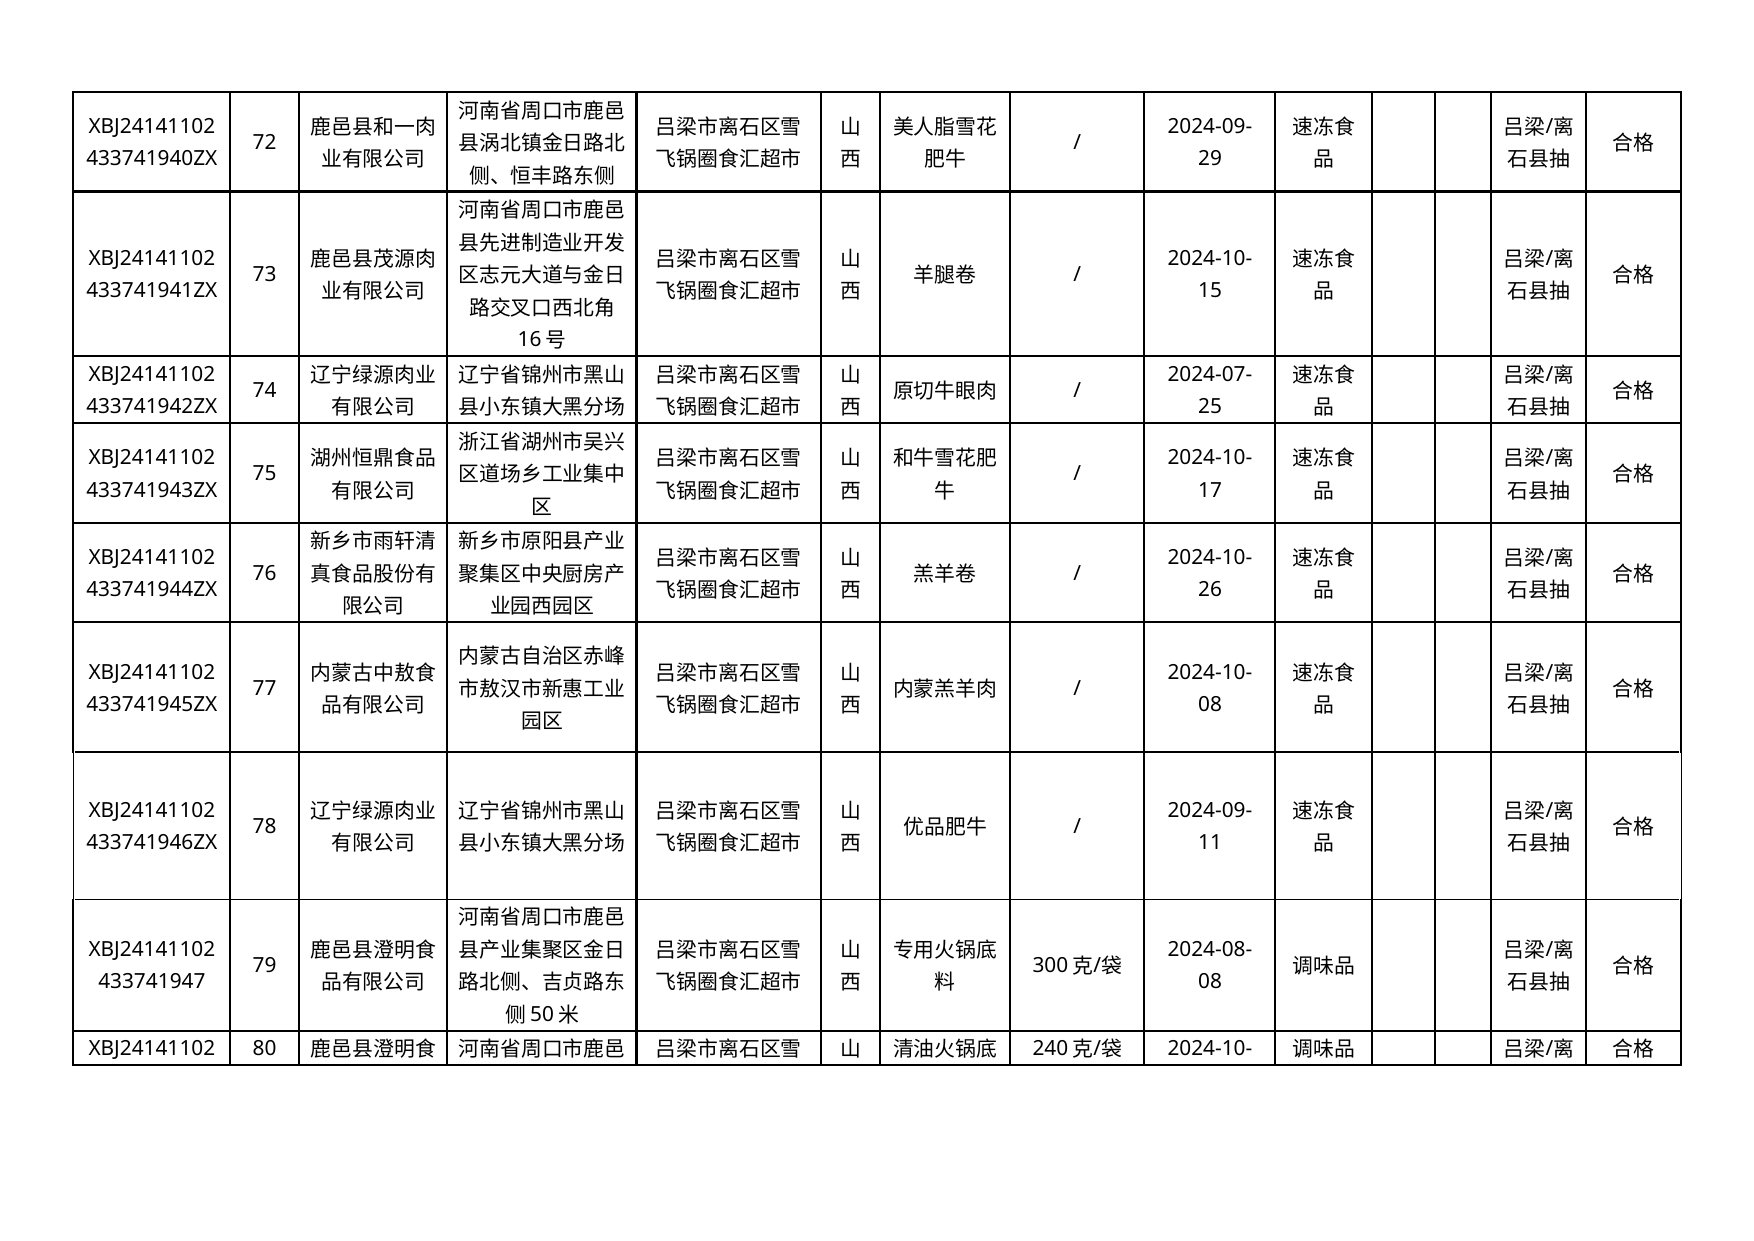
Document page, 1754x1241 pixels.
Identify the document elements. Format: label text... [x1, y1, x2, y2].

table_cell 吕梁市离石区雪飞锅圈食汇超市 [638, 524, 820, 621]
table_cell 2024-09-11 [1145, 753, 1274, 898]
table_cell 速冻食品 [1276, 193, 1371, 355]
table_cell 清油火锅底料 [881, 1032, 1009, 1064]
table_cell [1436, 753, 1490, 898]
table_cell [1373, 753, 1434, 898]
table_cell [1373, 193, 1434, 355]
table_cell 内蒙古自治区赤峰市敖汉市新惠工业园区 [448, 623, 635, 751]
table_cell 吕梁市离石区雪飞锅圈食汇超市 [638, 623, 820, 751]
table_cell / [1011, 193, 1143, 355]
table_cell 吕梁/离石县抽 [1492, 357, 1585, 422]
table_cell 速冻食品 [1276, 93, 1371, 190]
table_cell XBJ24141102433741946ZX [74, 752, 229, 898]
table_cell 山西 [822, 93, 879, 190]
table_cell 鹿邑县和一肉业有限公司 [300, 93, 446, 190]
table_cell 辽宁省锦州市黑山县小东镇大黑分场 [448, 753, 635, 898]
table_cell 速冻食品 [1276, 623, 1371, 751]
table_cell 美人脂雪花肥牛 [881, 93, 1009, 190]
table_cell [1373, 524, 1434, 621]
table_cell 吕梁/离石县抽 [1492, 623, 1585, 751]
table_cell 吕梁市离石区雪飞锅圈食汇超市 [638, 900, 820, 1029]
table_cell 吕梁市离石区雪飞锅圈食汇超市 [638, 1032, 820, 1064]
table_cell 河南省周口市鹿邑县先进制造业开发区志元大道与金日路交叉口西北角16号 [448, 193, 635, 355]
table_cell 76 [231, 524, 298, 621]
table_cell 2024-10-15 [1145, 193, 1274, 355]
table_cell [1436, 424, 1490, 522]
table_cell 速冻食品 [1276, 357, 1371, 422]
table_cell 辽宁绿源肉业有限公司 [300, 753, 446, 898]
table_cell 吕梁/离石县抽 [1492, 193, 1585, 355]
table_cell 湖州恒鼎食品有限公司 [300, 424, 446, 522]
table_cell 合格 [1587, 623, 1680, 751]
table_cell 山西 [822, 193, 879, 355]
table_cell 速冻食品 [1276, 524, 1371, 621]
table_cell / [1011, 93, 1143, 190]
table_cell 吕梁/离石县抽 [1492, 900, 1585, 1029]
table_cell / [1011, 623, 1143, 751]
table_cell [1436, 524, 1490, 621]
table_cell [1373, 623, 1434, 751]
table_cell [1436, 357, 1490, 422]
table_cell 和牛雪花肥牛 [881, 424, 1009, 522]
table_cell 山西 [822, 623, 879, 751]
table_cell 2024-10-08 [1145, 623, 1274, 751]
table_cell 吕梁市离石区雪飞锅圈食汇超市 [638, 357, 820, 422]
table_cell 辽宁省锦州市黑山县小东镇大黑分场 [448, 357, 635, 422]
table_cell 调味品 [1276, 1032, 1371, 1064]
table_cell 合格 [1587, 93, 1680, 190]
table_cell 河南省周口市鹿邑县涡北镇金日路北侧、恒丰路东侧 [448, 93, 635, 190]
table_cell 鹿邑县澄明食品有限公司 [300, 900, 446, 1029]
table_cell 辽宁绿源肉业有限公司 [300, 357, 446, 422]
table_cell 吕梁/离石县抽 [1492, 424, 1585, 522]
table_cell 合格 [1587, 524, 1680, 621]
table_cell 浙江省湖州市吴兴区道场乡工业集中区 [448, 424, 635, 522]
table_cell [1373, 424, 1434, 522]
table_cell 吕梁/离石县抽 [1492, 753, 1585, 898]
table_cell 羊腿卷 [881, 193, 1009, 355]
table_cell 山西 [822, 524, 879, 621]
table_cell 内蒙羔羊肉 [881, 623, 1009, 751]
table_cell 山西 [822, 753, 879, 898]
table_cell 2024-10-26 [1145, 524, 1274, 621]
table_cell [1436, 623, 1490, 751]
table_cell [1373, 1032, 1434, 1064]
table_cell 山西 [822, 900, 879, 1029]
table_cell 2024-07-25 [1145, 357, 1274, 422]
table_cell 优品肥牛 [881, 753, 1009, 898]
table_cell 合格 [1587, 899, 1680, 1029]
table_cell 80 [231, 1032, 298, 1064]
table_cell 专用火锅底料 [881, 900, 1009, 1029]
table_cell 77 [231, 623, 298, 751]
table_cell / [1011, 357, 1143, 422]
table_cell 山西 [822, 357, 879, 422]
table_cell 吕梁/离石县抽 [1492, 93, 1585, 190]
table_cell 2024-08-08 [1145, 900, 1274, 1029]
table_cell [1436, 93, 1490, 190]
table_cell 300克/袋 [1011, 900, 1143, 1029]
table_cell [1436, 900, 1490, 1029]
table_cell 合格 [1587, 193, 1680, 355]
table_cell 新乡市雨轩清真食品股份有限公司 [300, 524, 446, 621]
table_cell 速冻食品 [1276, 753, 1371, 898]
table_cell 新乡市原阳县产业聚集区中央厨房产业园西园区 [448, 524, 635, 621]
table_cell 240克/袋 [1011, 1032, 1143, 1064]
table_cell 73 [231, 193, 298, 355]
table_cell 合格 [1587, 357, 1680, 422]
table_cell 合格 [1587, 424, 1680, 522]
table_cell 原切牛眼肉 [881, 357, 1009, 422]
table_cell 78 [231, 753, 298, 898]
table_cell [74, 1032, 229, 1064]
table_cell XBJ24141102433741941ZX [74, 193, 229, 355]
table_cell [1373, 357, 1434, 422]
table_cell 羔羊卷 [881, 524, 1009, 621]
table_cell 75 [231, 424, 298, 522]
table_cell XBJ24141102433741947 [74, 900, 229, 1029]
table_cell XBJ24141102433741942ZX [74, 357, 229, 422]
table_cell 2024-09-29 [1145, 93, 1274, 190]
table_cell / [1011, 424, 1143, 522]
table_cell 2024-10-17 [1145, 424, 1274, 522]
table_cell 72 [231, 93, 298, 190]
table_cell 吕梁市离石区雪飞锅圈食汇超市 [638, 753, 820, 898]
table_cell 鹿邑县澄明食品有限公司 [300, 1032, 446, 1064]
table_cell XBJ24141102433741943ZX [74, 424, 229, 522]
table_cell 吕梁/离石县抽 [1492, 524, 1585, 621]
table_cell 吕梁/离石县抽 [1492, 1032, 1585, 1064]
table_cell 山西 [822, 424, 879, 522]
table_cell 合格 [1587, 1032, 1680, 1064]
table_cell 调味品 [1276, 900, 1371, 1029]
table_cell [1373, 900, 1434, 1029]
table_cell 吕梁市离石区雪飞锅圈食汇超市 [638, 93, 820, 190]
table_cell / [1011, 524, 1143, 621]
table_cell 山西 [822, 1032, 879, 1064]
table_cell 79 [231, 900, 298, 1029]
table_cell [1436, 1032, 1490, 1064]
table_cell XBJ24141102433741940ZX [74, 93, 229, 190]
table_cell 吕梁市离石区雪飞锅圈食汇超市 [638, 193, 820, 355]
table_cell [448, 1032, 635, 1064]
table_cell XBJ24141102433741945ZX [74, 623, 229, 751]
table_cell / [1011, 753, 1143, 898]
table_cell XBJ24141102433741944ZX [74, 524, 229, 621]
table_cell [1373, 93, 1434, 190]
table_cell 鹿邑县茂源肉业有限公司 [300, 193, 446, 355]
table_cell 74 [231, 357, 298, 422]
table_cell 合格 [1587, 751, 1681, 898]
table_cell 2024-10-19 [1145, 1032, 1274, 1064]
table_cell 内蒙古中敖食品有限公司 [300, 623, 446, 751]
table_cell 速冻食品 [1276, 424, 1371, 522]
table_cell [1436, 193, 1490, 355]
table_cell 河南省周口市鹿邑县产业集聚区金日路北侧、吉贞路东侧50米 [448, 900, 635, 1029]
table_cell 吕梁市离石区雪飞锅圈食汇超市 [638, 424, 820, 522]
